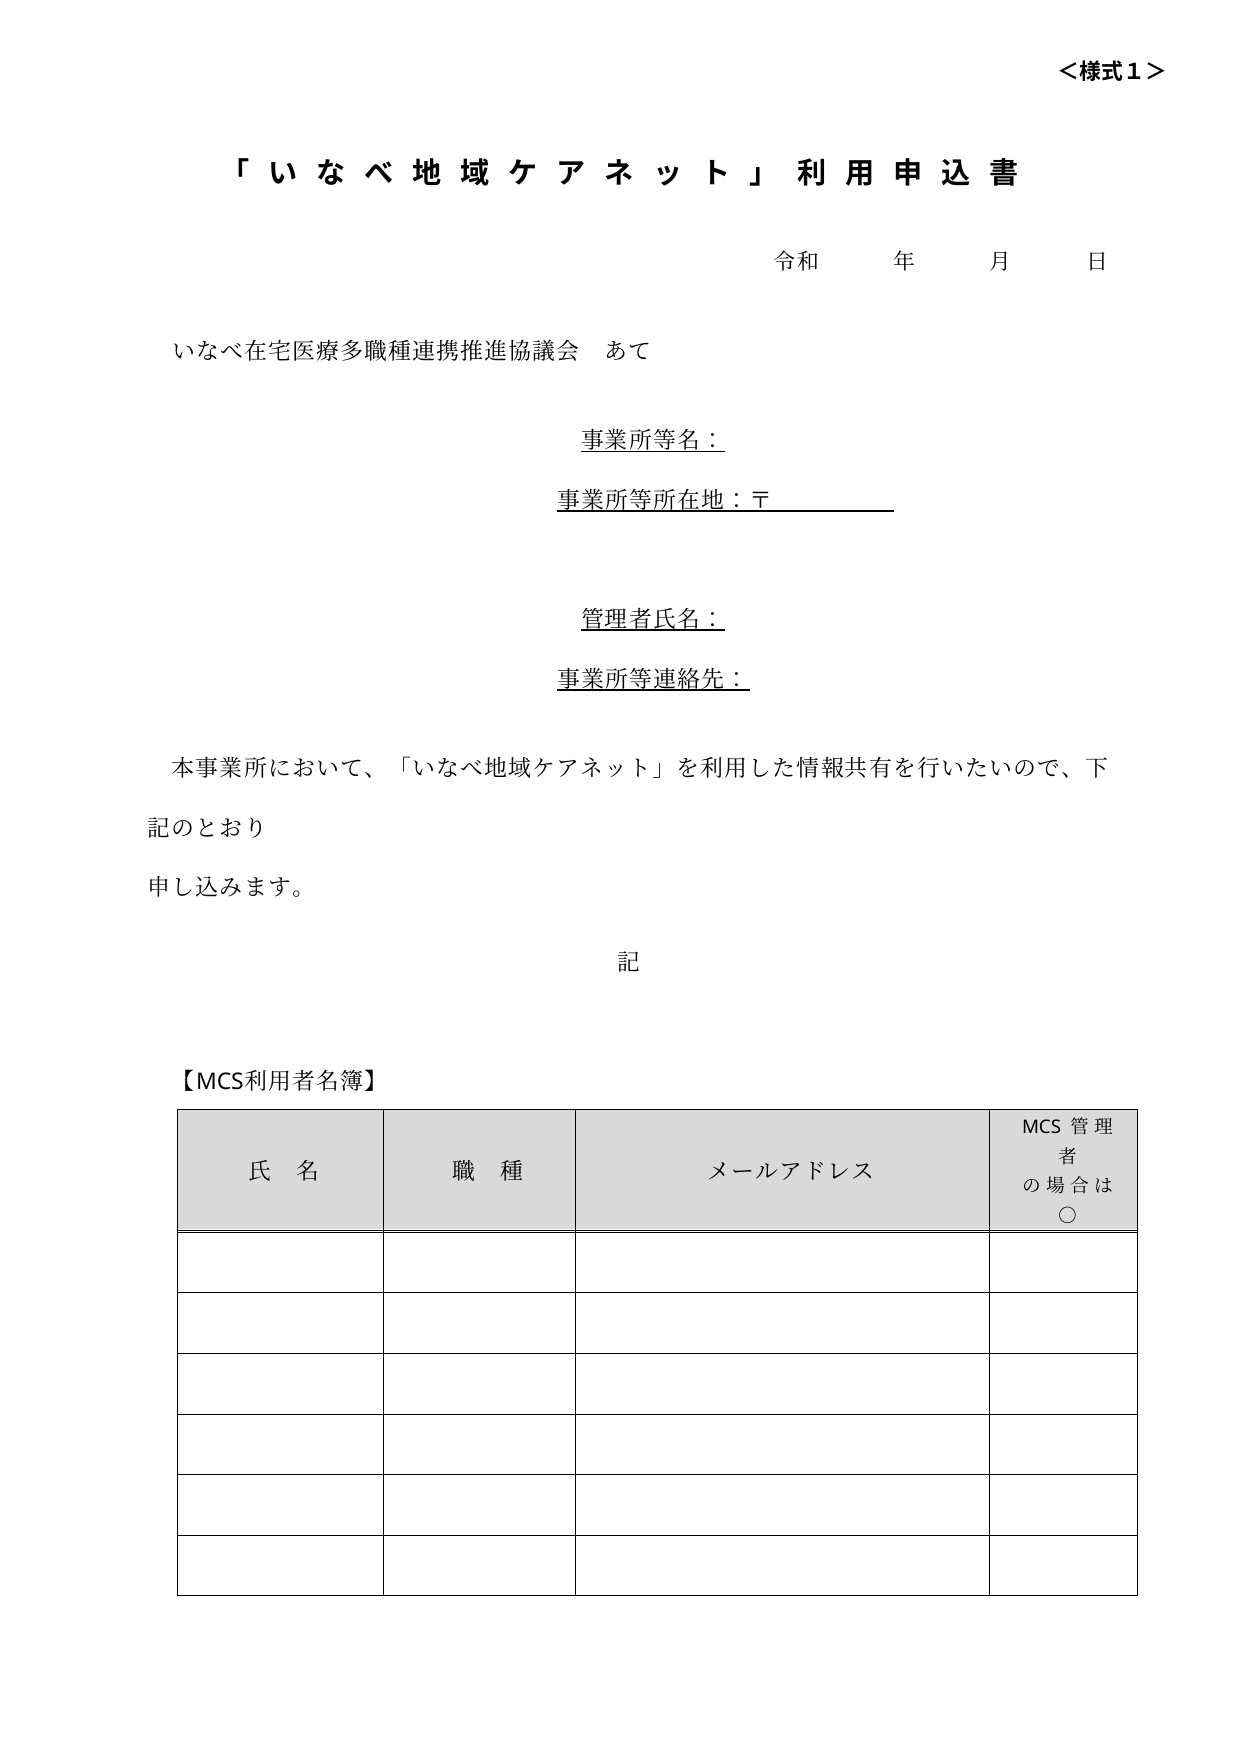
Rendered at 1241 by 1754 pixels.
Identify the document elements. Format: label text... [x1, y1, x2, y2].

text 本事業所において、「いなべ地域ケアネット」を利用した情報共有を行いたいので、下記のとおり [148, 737, 1110, 856]
text 事業所等所在地：〒 [148, 469, 1110, 528]
table_cell [990, 1536, 1137, 1595]
text 申し込みます。 [148, 856, 1110, 916]
text 事業所等連絡先： [148, 647, 1110, 707]
table_cell [576, 1475, 989, 1535]
text いなべ在宅医療多職種連携推進協議会 あて [148, 320, 1110, 379]
table_cell [990, 1354, 1137, 1413]
table_cell [990, 1415, 1137, 1474]
table_header メールアドレス [576, 1110, 989, 1229]
text 事業所等名： [148, 409, 1110, 469]
text 【MCS利用者名簿】 [148, 1050, 1110, 1109]
table_cell [990, 1475, 1137, 1535]
table_cell [384, 1293, 575, 1353]
text 「いなべ地域ケアネット」利用申込書 [148, 141, 1110, 201]
table_cell [384, 1415, 575, 1474]
table_cell [178, 1293, 383, 1353]
table_cell [384, 1475, 575, 1535]
table_cell [178, 1536, 383, 1595]
table_cell [384, 1354, 575, 1413]
table_cell [178, 1233, 383, 1292]
table_cell [576, 1354, 989, 1413]
table_cell [576, 1293, 989, 1353]
table_cell [384, 1233, 575, 1292]
table_cell [990, 1233, 1137, 1292]
table_cell [178, 1475, 383, 1535]
table_cell [576, 1233, 989, 1292]
table_cell [178, 1354, 383, 1413]
table_cell [384, 1536, 575, 1595]
table_cell [990, 1293, 1137, 1353]
table_cell [576, 1415, 989, 1474]
subtitle 記 [148, 931, 1110, 990]
text 令和 年 月 日 [148, 230, 1110, 290]
table_cell [576, 1536, 989, 1595]
table_header MCS管理者 の場合は○ [990, 1110, 1137, 1229]
table_cell [178, 1415, 383, 1474]
table_header 職 種 [384, 1110, 575, 1229]
text 管理者氏名： [148, 588, 1110, 647]
table_header 氏 名 [178, 1110, 383, 1229]
